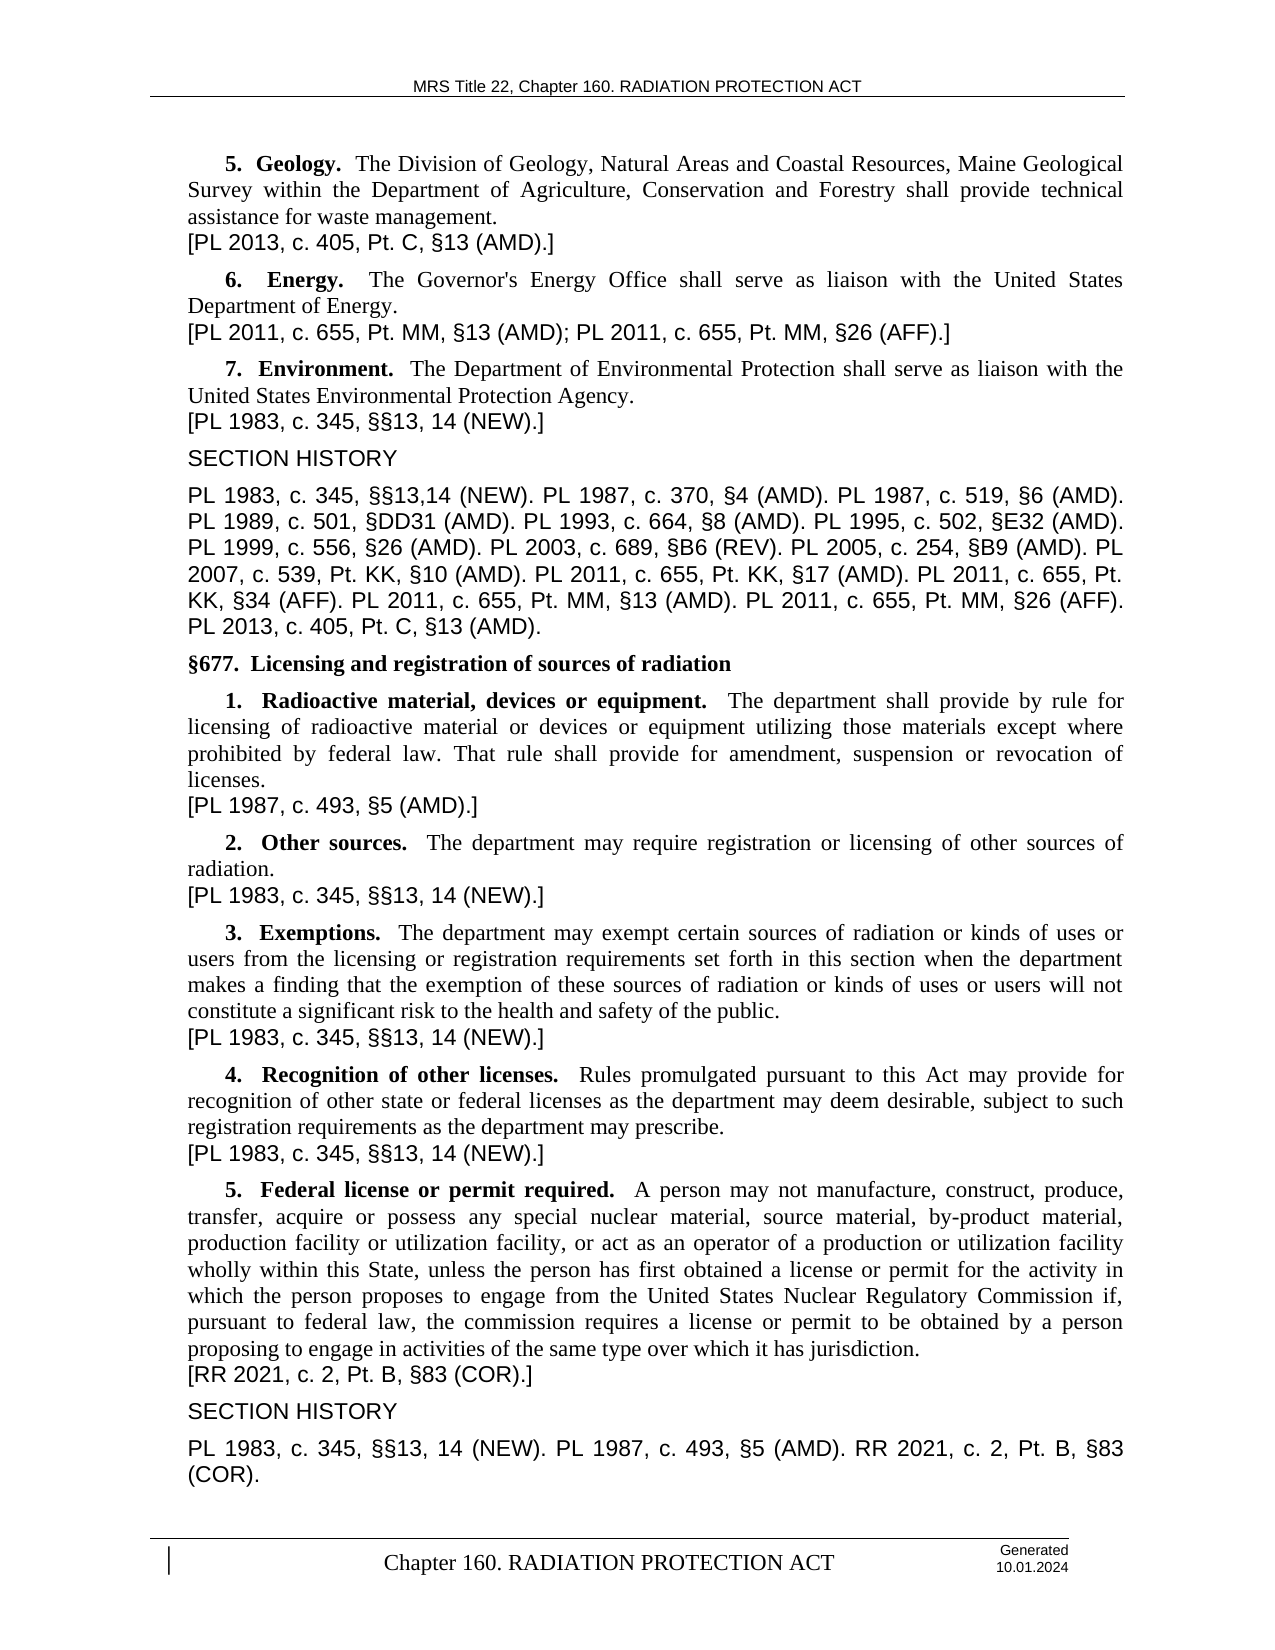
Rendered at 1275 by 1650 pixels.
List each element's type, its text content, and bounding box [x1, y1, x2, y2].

text [PL 1983, c. 345, §§13, 14 (NEW).] [187, 882, 1125, 908]
text 7. Environment. The Department of Environmental Protection shall serve as liaison with the United States Environmental Protection Agency. [187, 355, 1125, 408]
text §677. Licensing and registration of sources of radiation [187, 650, 1125, 676]
text 5. Geology. The Division of Geology, Natural Areas and Coastal Resources, Maine Geological Survey within the Department of Agriculture, Conservation and Forestry shall provide technical assistance for waste management. [187, 150, 1125, 229]
text 6. Energy. The Governor's Energy Office shall serve as liaison with the United States Department of Energy. [187, 266, 1125, 318]
text [RR 2021, c. 2, Pt. B, §83 (COR).] [187, 1361, 1125, 1387]
text PL 1983, c. 345, §§13,14 (NEW). PL 1987, c. 370, §4 (AMD). PL 1987, c. 519, §6 (AMD). PL 1989, c. 501, §DD31 (AMD). PL 1993, c. 664, §8 (AMD). PL 1995, c. 502, §E32 (AMD). PL 1999, c. 556, §26 (AMD). PL 2003, c. 689, §B6 (REV). PL 2005, c. 254, §B9 (AMD). PL 2007, c. 539, Pt. KK, §10 (AMD). PL 2011, c. 655, Pt. KK, §17 (AMD). PL 2011, c. 655, Pt. KK, §34 (AFF). PL 2011, c. 655, Pt. MM, §13 (AMD). PL 2011, c. 655, Pt. MM, §26 (AFF). PL 2013, c. 405, Pt. C, §13 (AMD). [187, 482, 1125, 640]
text PL 1983, c. 345, §§13, 14 (NEW). PL 1987, c. 493, §5 (AMD). RR 2021, c. 2, Pt. B, §83 (COR). [187, 1434, 1125, 1487]
text [PL 1983, c. 345, §§13, 14 (NEW).] [187, 1024, 1125, 1050]
text 2. Other sources. The department may require registration or licensing of other sources of radiation. [187, 829, 1125, 882]
text 1. Radioactive material, devices or equipment. The department shall provide by rule for licensing of radioactive material or devices or equipment utilizing those materials except where prohibited by federal law. That rule shall provide for amendment, suspension or revocation of licenses. [187, 687, 1125, 792]
text [PL 1983, c. 345, §§13, 14 (NEW).] [187, 408, 1125, 434]
text SECTION HISTORY [187, 1398, 1125, 1424]
text 5. Federal license or permit required. A person may not manufacture, construct, produce, transfer, acquire or possess any special nuclear material, source material, by-product material, production facility or utilization facility, or act as an operator of a production or utilization facility wholly within this State, unless the person has first obtained a license or permit for the activity in which the person proposes to engage from the United States Nuclear Regulatory Commission if, pursuant to federal law, the commission requires a license or permit to be obtained by a person proposing to engage in activities of the same type over which it has jurisdiction. [187, 1177, 1125, 1361]
text 4. Recognition of other licenses. Rules promulgated pursuant to this Act may provide for recognition of other state or federal licenses as the department may deem desirable, subject to such registration requirements as the department may prescribe. [187, 1061, 1125, 1140]
text [PL 1987, c. 493, §5 (AMD).] [187, 792, 1125, 819]
text [PL 1983, c. 345, §§13, 14 (NEW).] [187, 1140, 1125, 1166]
text SECTION HISTORY [187, 445, 1125, 471]
text [PL 2013, c. 405, Pt. C, §13 (AMD).] [187, 229, 1125, 255]
text [PL 2011, c. 655, Pt. MM, §13 (AMD); PL 2011, c. 655, Pt. MM, §26 (AFF).] [187, 318, 1125, 345]
text 3. Exemptions. The department may exempt certain sources of radiation or kinds of uses or users from the licensing or registration requirements set forth in this section when the department makes a finding that the exemption of these sources of radiation or kinds of uses or users will not constitute a significant risk to the health and safety of the public. [187, 918, 1125, 1024]
